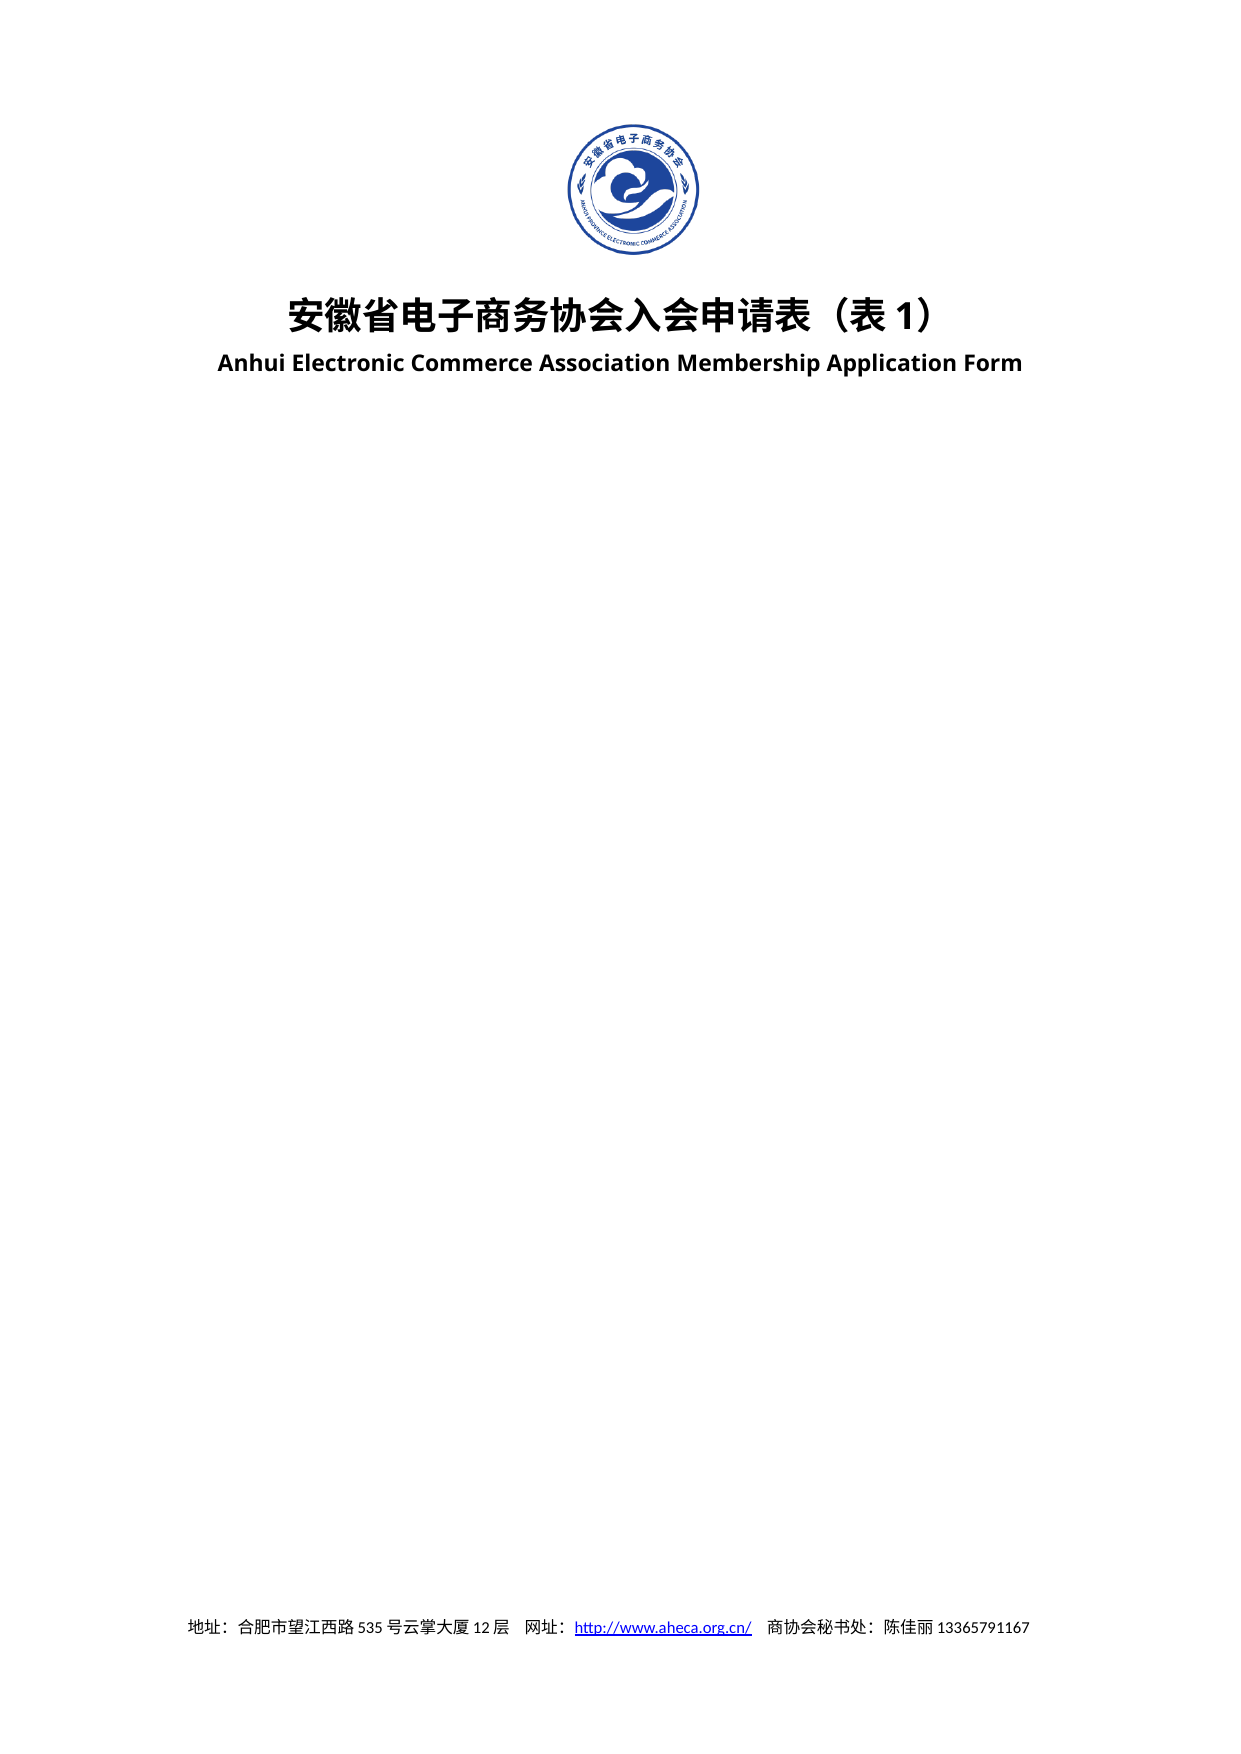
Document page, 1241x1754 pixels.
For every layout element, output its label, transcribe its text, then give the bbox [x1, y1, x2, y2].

text Anhui Electronic Commerce Association Membership Application Form [187, 346, 1053, 378]
text 安徽省电子商务协会入会申请表（表1） [187, 281, 1053, 346]
picture [559, 118, 705, 264]
